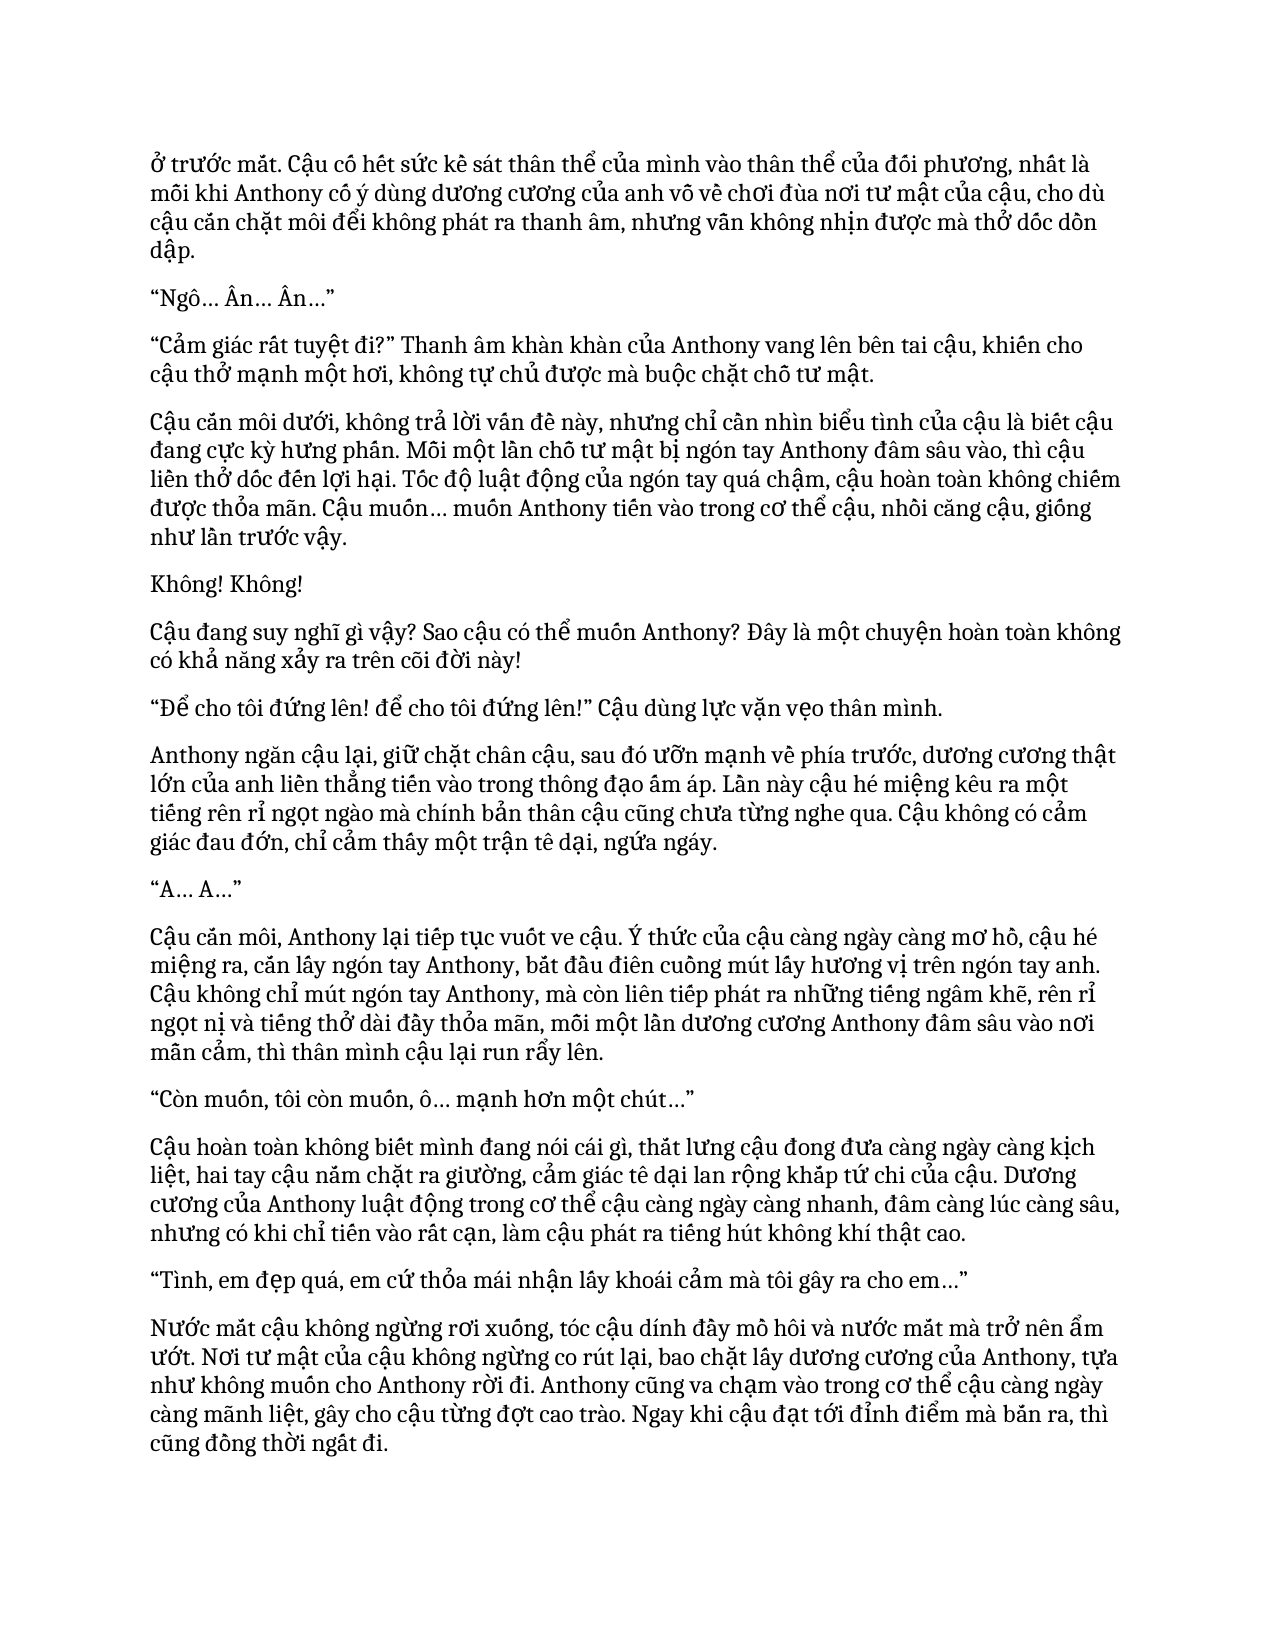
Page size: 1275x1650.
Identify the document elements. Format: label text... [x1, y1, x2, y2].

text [150, 150, 1125, 265]
text Cậu cắn môi dưới, không trả lời vấn đề này, nhưng chỉ cần nhìn biểu tình của cậu là biết cậu đang cực kỳ hưng phấn. Mỗi một lần chỗ tư mật bị ngón tay Anthony đâm sâu vào, thì cậu liền thở dốc đến lợi hại. Tốc độ luật động của ngón tay quá chậm, cậu hoàn toàn không chiếm được thỏa mãn. Cậu muốn… muốn Anthony tiến vào trong cơ thể cậu, nhồi căng cậu, giống như lần trước vậy. [150, 407, 1125, 551]
text “Để cho tôi đứng lên! để cho tôi đứng lên!” Cậu dùng lực vặn vẹo thân mình. [150, 694, 1125, 722]
text “A… A…” [150, 875, 1125, 904]
text Nước mắt cậu không ngừng rơi xuống, tóc cậu dính đầy mồ hôi và nước mắt mà trở nên ẩm ướt. Nơi tư mật của cậu không ngừng co rút lại, bao chặt lấy dương cương của Anthony, tựa như không muốn cho Anthony rời đi. Anthony cũng va chạm vào trong cơ thể cậu càng ngày càng mãnh liệt, gây cho cậu từng đợt cao trào. Ngay khi cậu đạt tới đỉnh điểm mà bắn ra, thì cũng đồng thời ngất đi. [150, 1314, 1125, 1457]
text Cậu cắn môi, Anthony lại tiếp tục vuốt ve cậu. Ý thức của cậu càng ngày càng mơ hồ, cậu hé miệng ra, cắn lấy ngón tay Anthony, bắt đầu điên cuồng mút lấy hương vị trên ngón tay anh. Cậu không chỉ mút ngón tay Anthony, mà còn liên tiếp phát ra những tiếng ngâm khẽ, rên rỉ ngọt nị và tiếng thở dài đầy thỏa mãn, mỗi một lần dương cương Anthony đâm sâu vào nơi mẫn cảm, thì thân mình cậu lại run rẩy lên. [150, 922, 1125, 1066]
text Không! Không! [150, 570, 1125, 599]
text “Tình, em đẹp quá, em cứ thỏa mái nhận lấy khoái cảm mà tôi gây ra cho em…” [150, 1266, 1125, 1295]
text “Cảm giác rất tuyệt đi?” Thanh âm khàn khàn của Anthony vang lên bên tai cậu, khiến cho cậu thở mạnh một hơi, không tự chủ được mà buộc chặt chỗ tư mật. [150, 331, 1125, 389]
text “Còn muốn, tôi còn muốn, ô… mạnh hơn một chút…” [150, 1085, 1125, 1114]
text Cậu đang suy nghĩ gì vậy? Sao cậu có thể muốn Anthony? Đây là một chuyện hoàn toàn không có khả năng xảy ra trên cõi đời này! [150, 617, 1125, 675]
text Anthony ngăn cậu lại, giữ chặt chân cậu, sau đó ưỡn mạnh về phía trước, dương cương thật lớn của anh liền thẳng tiến vào trong thông đạo ấm áp. Lần này cậu hé miệng kêu ra một tiếng rên rỉ ngọt ngào mà chính bản thân cậu cũng chưa từng nghe qua. Cậu không có cảm giác đau đớn, chỉ cảm thấy một trận tê dại, ngứa ngáy. [150, 741, 1125, 856]
text “Ngô… Ân… Ân…” [150, 284, 1125, 312]
text Cậu hoàn toàn không biết mình đang nói cái gì, thắt lưng cậu đong đưa càng ngày càng kịch liệt, hai tay cậu nắm chặt ra giường, cảm giác tê dại lan rộng khắp tứ chi của cậu. Dương cương của Anthony luật động trong cơ thể cậu càng ngày càng nhanh, đâm càng lúc càng sâu, nhưng có khi chỉ tiến vào rất cạn, làm cậu phát ra tiếng hút không khí thật cao. [150, 1132, 1125, 1247]
